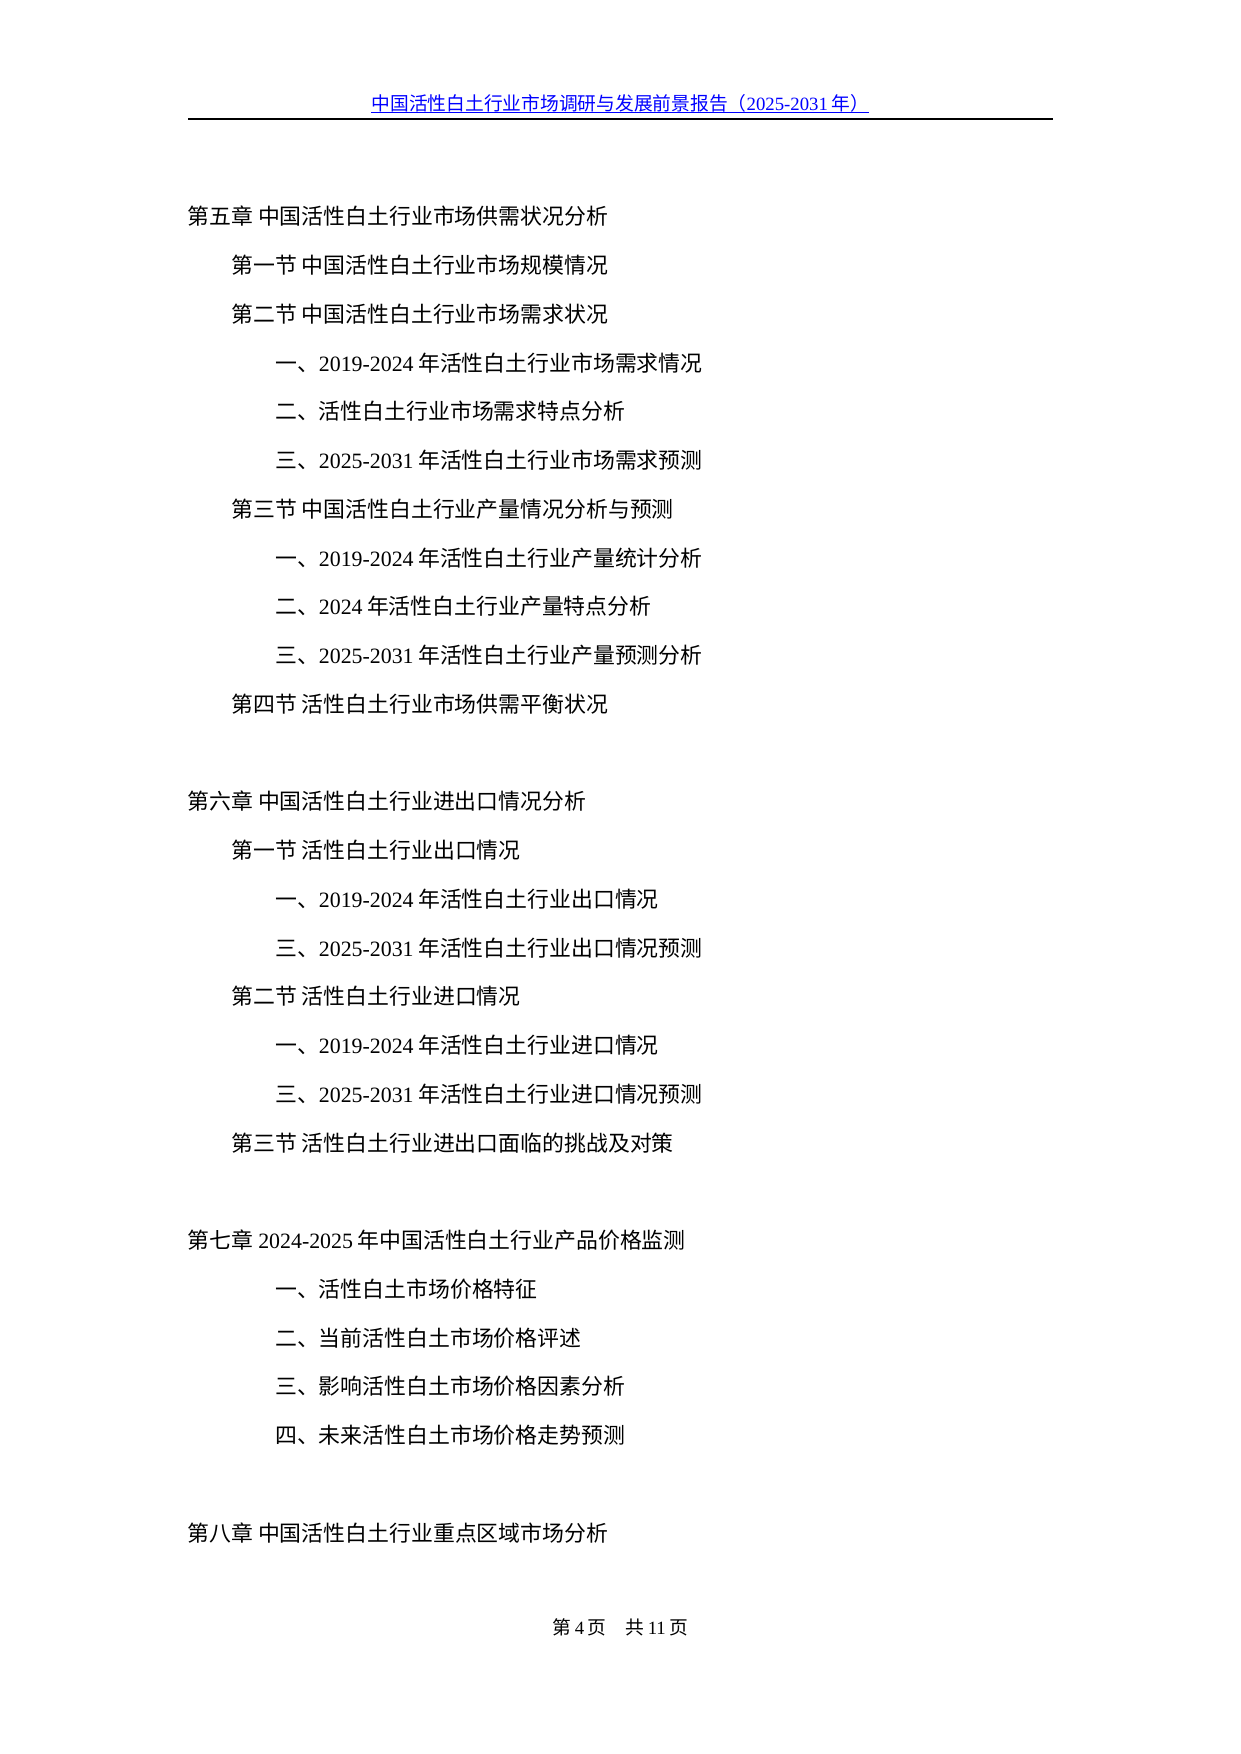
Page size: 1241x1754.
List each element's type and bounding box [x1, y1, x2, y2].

text [187, 150, 1053, 1548]
